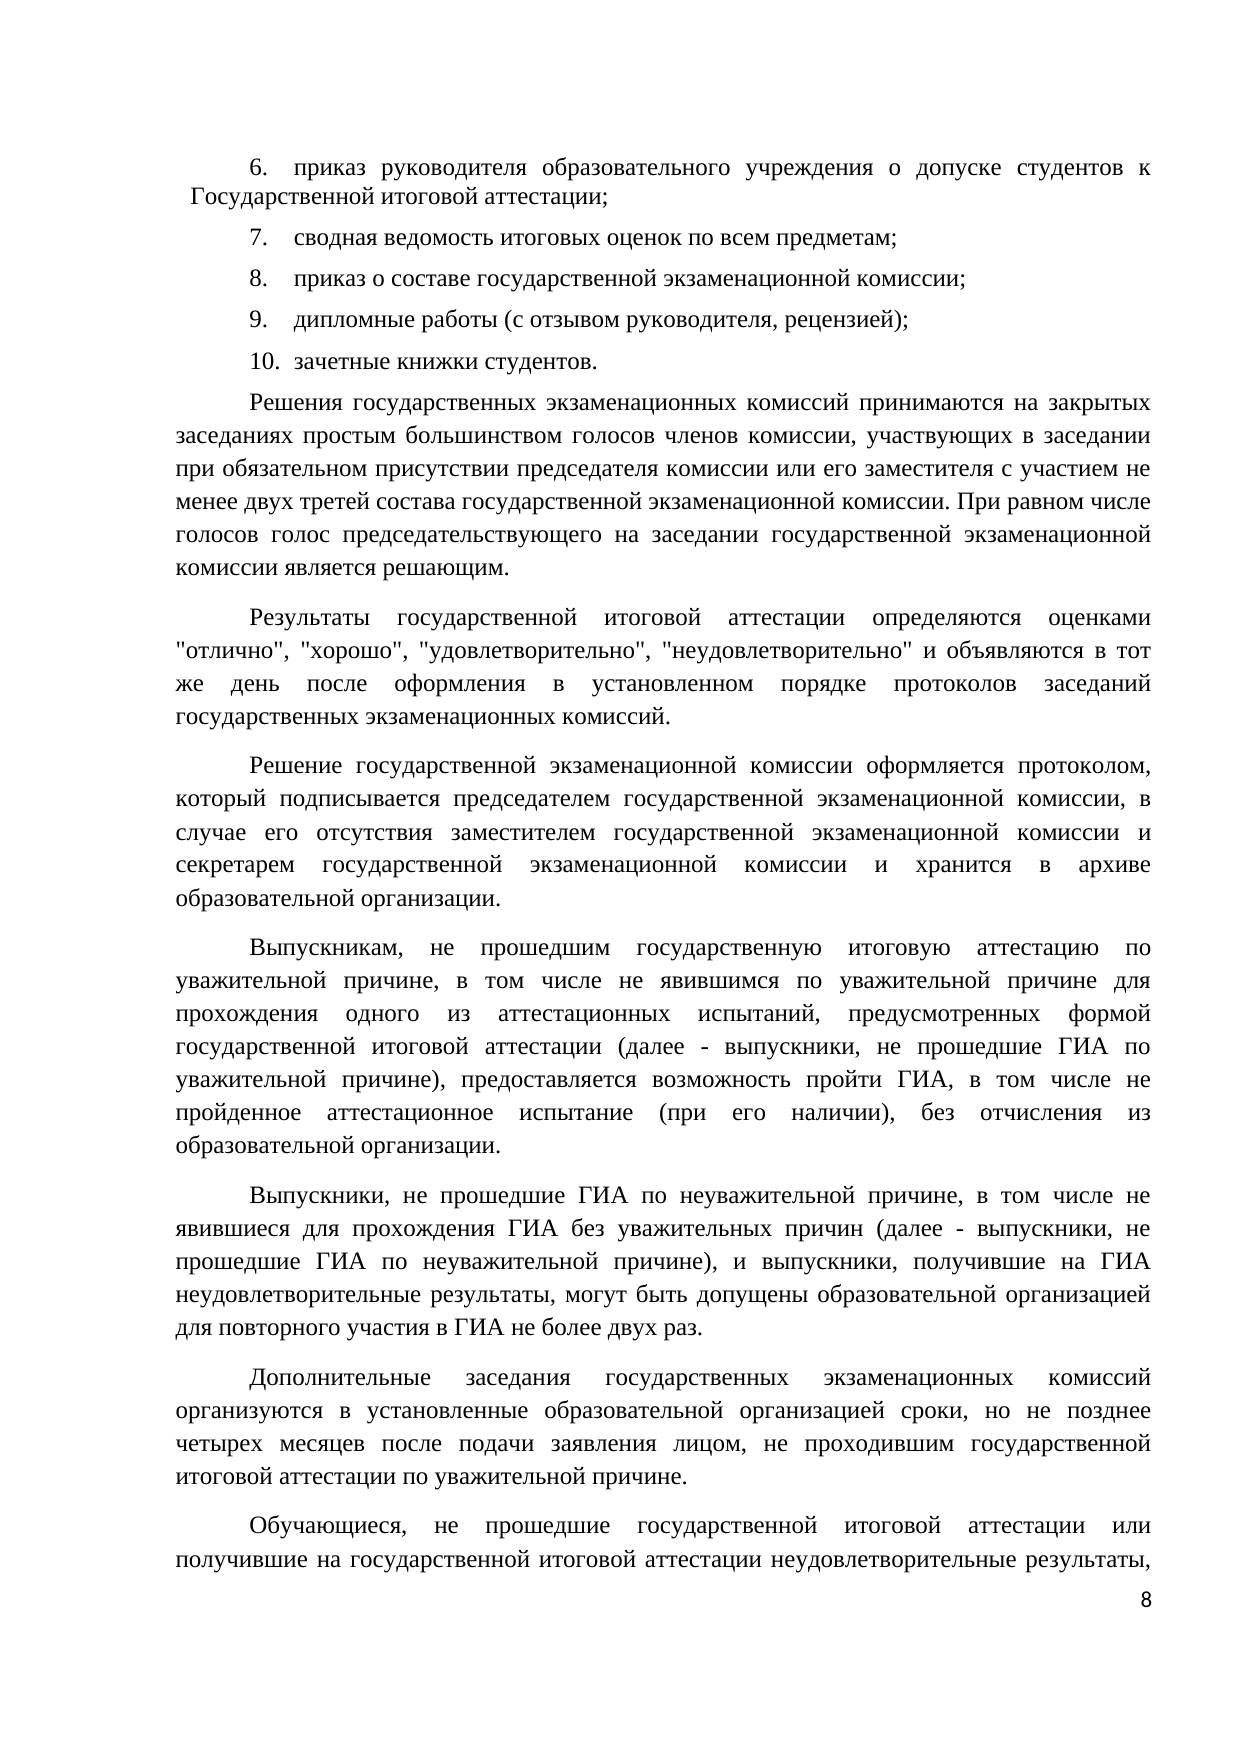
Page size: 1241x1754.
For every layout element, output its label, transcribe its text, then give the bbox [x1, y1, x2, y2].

list дипломные работы (с отзывом руководителя, рецензией); [190, 304, 1152, 333]
text Решение государственной экзаменационной комиссии оформляется протоколом, который подписывается председателем государственной экзаменационной комиссии, в случае его отсутствия заместителем государственной экзаменационной комиссии и секретарем государственной экзаменационной комиссии и хранится в архиве образовательной организации. [175, 751, 1152, 911]
list приказ руководителя образовательного учреждения о допуске студентов к Государственной итоговой аттестации; [190, 152, 1152, 209]
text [175, 1511, 1152, 1572]
text Выпускники, не прошедшие ГИА по неуважительной причине, в том числе не явившиеся для прохождения ГИА без уважительных причин (далее - выпускники, не прошедшие ГИА по неуважительной причине), и выпускники, получившие на ГИА неудовлетворительные результаты, могут быть допущены образовательной организацией для повторного участия в ГИА не более двух раз. [175, 1180, 1152, 1341]
list зачетные книжки студентов. [190, 346, 1152, 374]
text Дополнительные заседания государственных экзаменационных комиссий организуются в установленные образовательной организацией сроки, но не позднее четырех месяцев после подачи заявления лицом, не проходившим государственной итоговой аттестации по уважительной причине. [175, 1362, 1152, 1490]
text Результаты государственной итоговой аттестации определяются оценками "отлично", "хорошо", "удовлетворительно", "неудовлетворительно" и объявляются в тот же день после оформления в установленном порядке протоколов заседаний государственных экзаменационных комиссий. [175, 602, 1152, 729]
text Выпускникам, не прошедшим государственную итоговую аттестацию по уважительной причине, в том числе не явившимся по уважительной причине для прохождения одного из аттестационных испытаний, предусмотренных формой государственной итоговой аттестации (далее - выпускники, не прошедшие ГИА по уважительной причине), предоставляется возможность пройти ГИА, в том числе не пройденное аттестационное испытание (при его наличии), без отчисления из образовательной организации. [175, 932, 1152, 1159]
text Решения государственных экзаменационных комиссий принимаются на закрытых заседаниях простым большинством голосов членов комиссии, участвующих в заседании при обязательном присутствии председателя комиссии или его заместителя с участием не менее двух третей состава государственной экзаменационной комиссии. При равном числе голосов голос председательствующего на заседании государственной экзаменационной комиссии является решающим. [175, 387, 1152, 581]
list приказ о составе государственной экзаменационной комиссии; [190, 263, 1152, 292]
list сводная ведомость итоговых оценок по всем предметам; [190, 222, 1152, 251]
